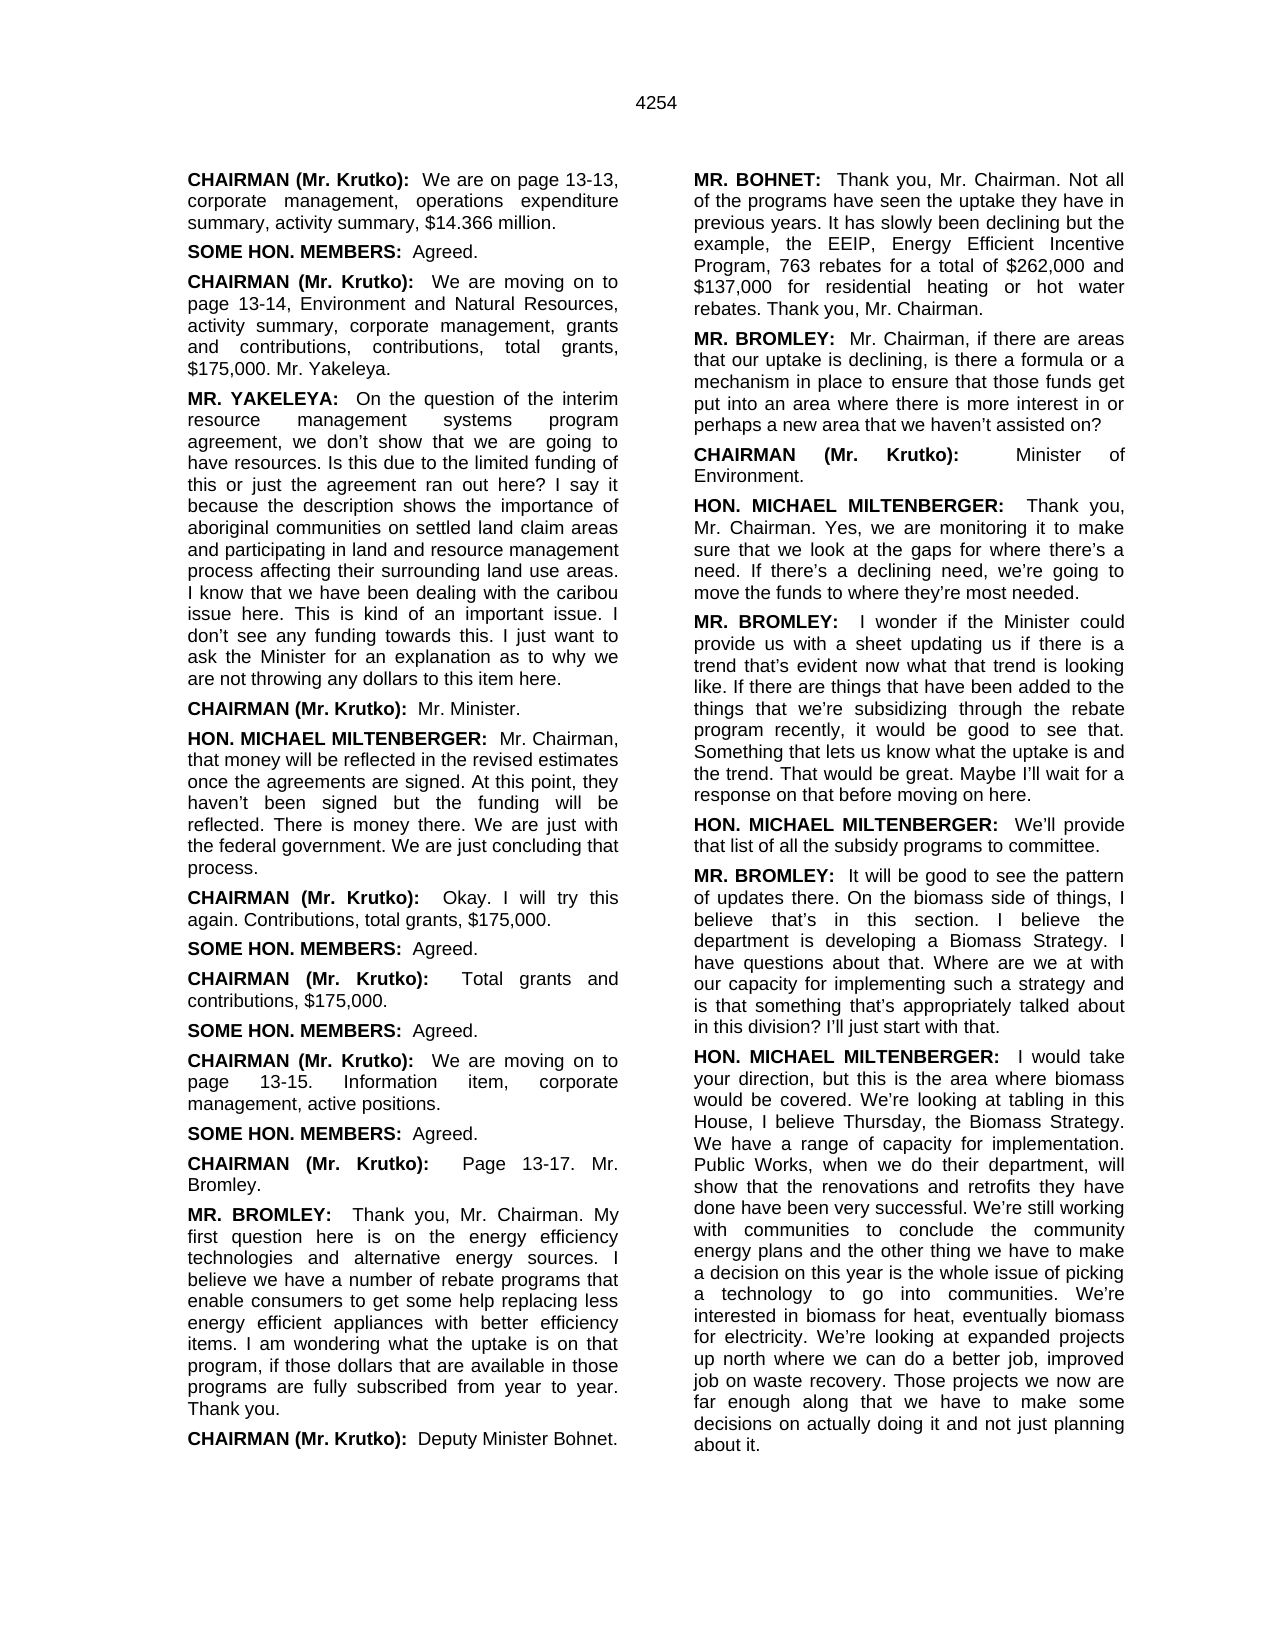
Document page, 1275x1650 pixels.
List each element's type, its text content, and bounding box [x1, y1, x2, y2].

text CHAIRMAN (Mr. Krutko): Page 13-17. Mr. Bromley. [187, 1152, 619, 1196]
text CHAIRMAN (Mr. Krutko): Okay. I will try this again. Contributions, total grants, $175,000. [187, 887, 619, 930]
text HON. MICHAEL MILTENBERGER: Mr. Chairman, that money will be reflected in the revised estimates once the agreements are signed. At this point, they haven’t been signed but the funding will be reflected. There is money there. We are just with the federal government. We are just concluding that process. [187, 727, 619, 878]
text CHAIRMAN (Mr. Krutko): Deputy Minister Bohnet. [187, 1428, 619, 1449]
text CHAIRMAN (Mr. Krutko): We are moving on to page 13-15. Information item, corporate management, active positions. [187, 1049, 619, 1114]
text MR. BROMLEY: Thank you, Mr. Chairman. My first question here is on the energy efficiency technologies and alternative energy sources. I believe we have a number of rebate programs that enable consumers to get some help replacing less energy efficient appliances with better efficiency items. I am wondering what the uptake is on that program, those dollars that are available in those programs are fully subscribed from year to year. Thank you. [187, 1204, 619, 1419]
text MR. BROMLEY: It will be good to see the pattern of updates there. On the biomass side of things, I believe that’s in this section. I believe the department is developing a Biomass Strategy. I have questions about that. Where are we at with our capacity for implementing such a strategy and is that something that’s appropriately talked about in this division? I’ll just start with that. [694, 865, 1125, 1038]
text CHAIRMAN (Mr. Krutko): We are moving on to page 13-14, Environment and Natural Resources, activity summary, corporate management, grants and contributions, contributions, total grants, $175,000. Mr. Yakeleya. [187, 271, 619, 379]
text HON. MICHAEL MILTENBERGER: I would take your direction, but this is the area where biomass would be covered. We’re looking at tabling in this House, I believe Thursday, the Biomass Strategy. We have a range of capacity for implementation. Public Works, when we do their department, will show that the renovations and retrofits they have done have been very successful. We’re still working with communities to conclude the community energy plans and the other thing we have to make a decision on this year is the whole issue of picking a technology to go into communities. We’re interested in biomass for heat, eventually biomass for electricity. We’re looking at expanded projects up north where we can do a better job, improved job on waste recovery. Those projects we now are far enough along that we have to make some decisions on actually doing it and not just planning about it. [694, 1046, 1125, 1456]
text CHAIRMAN (Mr. Krutko): Mr. Minister. [187, 698, 619, 719]
text MR. YAKELEYA: On the question of the interim resource management systems program agreement, we don’t show that we are going to have resources. Is this due to the limited funding of this or just the agreement ran out here? I say it because the description shows the importance of aboriginal communities on settled land claim areas and participating in land and resource management process affecting their surrounding land use areas. I know that we have been dealing with the caribou issue here. This is kind of an important issue. I don’t see any funding towards this. I just want to ask the Minister for an explanation as to why we are not throwing any dollars to this item here. [187, 387, 619, 689]
text SOME HON. MEMBERS: Agreed. [187, 1019, 619, 1041]
text MR. BROMLEY: I wonder the Minister could provide us with a sheet updating us if there is a trend that’s evident now what that trend is looking like. If there are things that have been added to the things that we’re subsidizing through the rebate program recently, it would be good to see that. Something that lets us know what the uptake is and the trend. That would be great. Maybe I’ll wait for a response on that before moving on here. [694, 611, 1125, 805]
text SOME HON. MEMBERS: Agreed. [187, 241, 619, 263]
text CHAIRMAN (Mr. Krutko): Total grants and contributions, $175,000. [187, 968, 619, 1011]
text CHAIRMAN (Mr. Krutko): Minister of Environment. [694, 444, 1125, 487]
text HON. MICHAEL MILTENBERGER: Thank you, Mr. Chairman. Yes, we are monitoring it to make sure that we look at the gaps for where there’s a need. If there’s a declining need, we’re going to move the funds to where they’re most needed. [694, 495, 1125, 603]
text MR. BROMLEY: Mr. Chairman, there are areas that our uptake is declining, is there a formula or a mechanism in place to ensure that those funds get put into an area where there is more interest in or perhaps a new area that we haven’t assisted on? [694, 328, 1125, 435]
text CHAIRMAN (Mr. Krutko): We are on page 13-13, corporate management, operations expenditure summary, activity summary, $14.366 million. [187, 168, 619, 233]
text MR. BOHNET: Thank you, Mr. Chairman. Not all of the programs have seen the uptake they have in previous years. It has slowly been declining but the example, the EEIP, Energy Efficient Incentive Program, 763 rebates for a total of $262,000 and $137,000 for residential heating or hot water rebates. Thank you, Mr. Chairman. [694, 168, 1125, 319]
text SOME HON. MEMBERS: Agreed. [187, 1122, 619, 1144]
text SOME HON. MEMBERS: Agreed. [187, 938, 619, 960]
text HON. MICHAEL MILTENBERGER: We’ll provide that list of all the subsidy programs to committee. [694, 814, 1125, 857]
